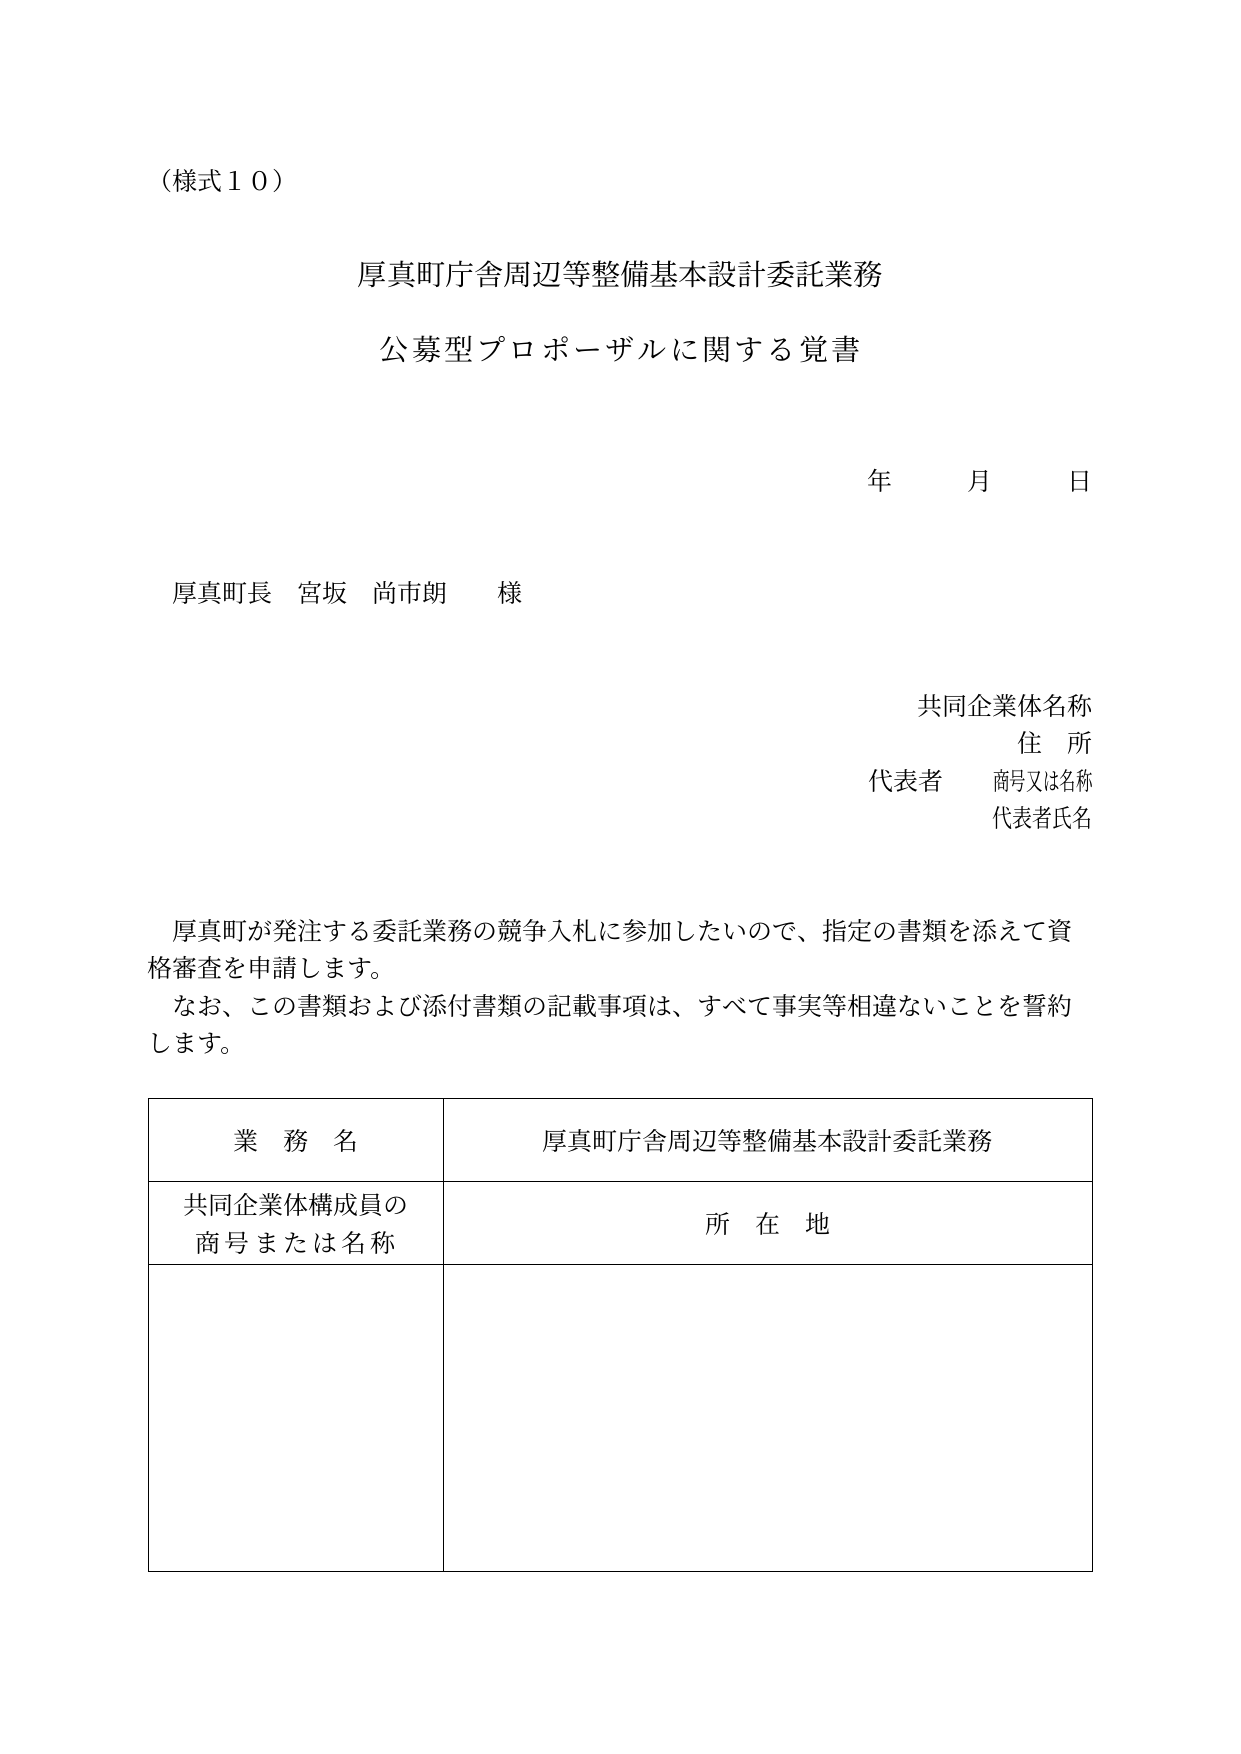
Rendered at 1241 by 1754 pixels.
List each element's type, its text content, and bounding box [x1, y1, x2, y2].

table_cell 所 在 地 [444, 1182, 1092, 1263]
text 年 月 日 [148, 461, 1092, 498]
text （様式１０） [148, 161, 1092, 198]
text 厚真町長 宮坂 尚市朗 様 [148, 573, 1092, 611]
table_cell 共同企業体構成員の 商号または名称 [149, 1182, 443, 1263]
table_header 業 務 名 [149, 1099, 443, 1181]
text 公募型プロポーザルに関する覚書 [148, 311, 1092, 386]
text 厚真町が発注する委託業務の競争入札に参加したいので、指定の書類を添えて資格審査を申請します。 [148, 911, 1092, 986]
text なお、この書類および添付書類の記載事項は、すべて事実等相違ないことを誓約します。 [148, 986, 1092, 1061]
text 代表者氏名 [148, 798, 1092, 836]
text 住所 [148, 723, 1092, 761]
text 代表者 商号又は名称 [148, 761, 1092, 798]
table_cell [444, 1265, 1092, 1571]
text 厚真町庁舎周辺等整備基本設計委託業務 [148, 236, 1092, 311]
text 共同企業体名称 [148, 686, 1092, 723]
table_header 厚真町庁舎周辺等整備基本設計委託業務 [444, 1099, 1092, 1181]
table_cell [149, 1265, 443, 1571]
